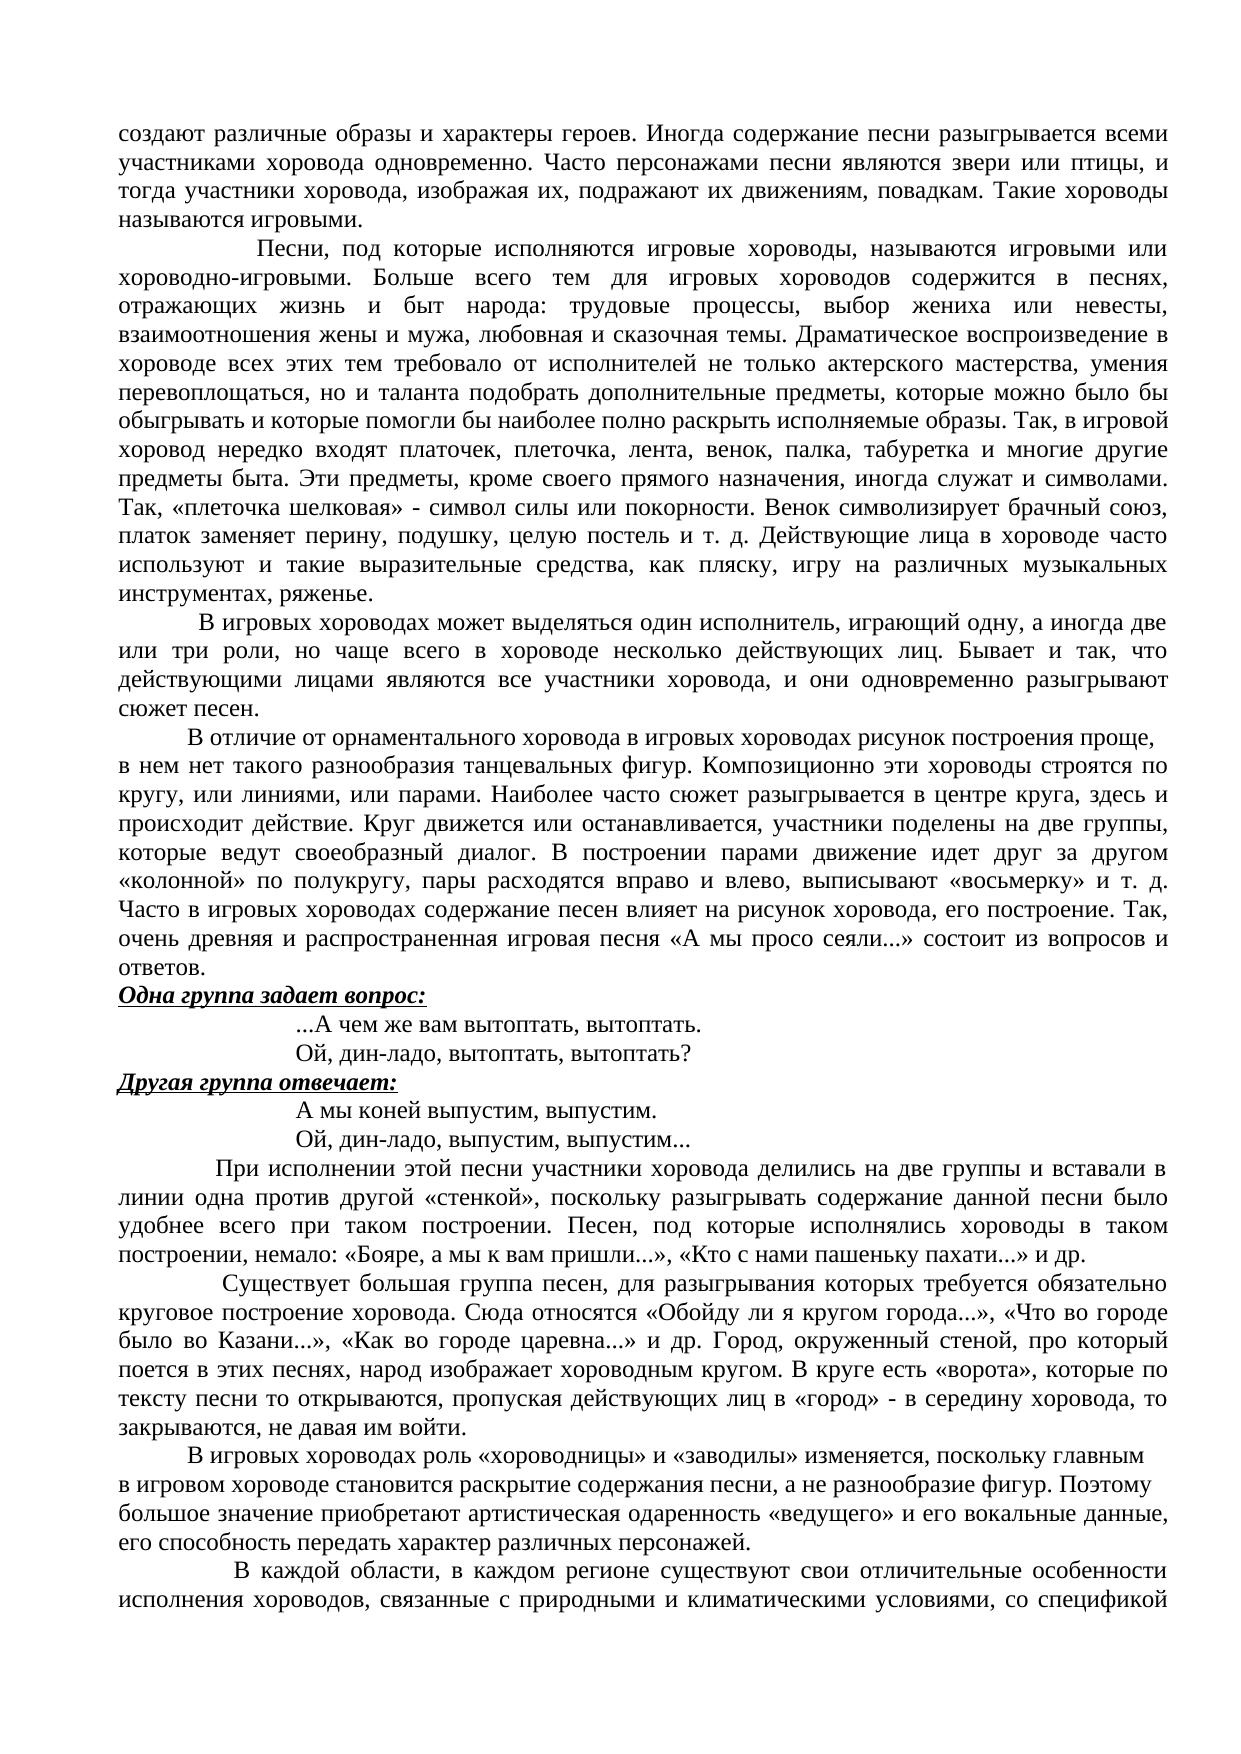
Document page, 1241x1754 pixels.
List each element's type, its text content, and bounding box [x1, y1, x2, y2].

list А мы коней выпустим, выпустим. [295, 1096, 1169, 1124]
list Ой, дин-ладо, вытоптать, вытоптать? [295, 1038, 1169, 1067]
text Одна группа задает вопрос: [118, 981, 1169, 1009]
text В игровых хороводах роль «хороводницы» и «заводилы» изменяется, поскольку главным [118, 1441, 1169, 1469]
text Песни, под которые исполняются игровые хороводы, называются игровыми или хороводно-игровыми. Больше всего тем для игровых хороводов содержится в песнях, отражающих жизнь и быт народа: трудовые процессы, выбор жениха или невесты, взаимоотношения жены и мужа, любовная и сказочная темы. Драматическое воспроизведение в хороводе всех этих тем требовало от исполнителей не только актерского мастерства, умения перевоплощаться, но и таланта подобрать дополнительные предметы, которые можно было бы обыгрывать и которые помогли бы наиболее полно раскрыть исполняемые образы. Так, в игровой хоровод нередко входят платочек, плеточка, лента, венок, палка, табуретка и многие другие предметы быта. Эти предметы, кроме своего прямого назначения, иногда служат и символами. Так, «плеточка шелковая» - символ силы или покорности. Венок символизирует брачный союз, платок заменяет перину, подушку, целую постель и т. д. Действующие лица в хороводе часто используют и такие выразительные средства, как пляску, игру на различных музыкальных инструментах, ряженье. [118, 233, 1169, 607]
text в игровом хороводе становится раскрытие содержания песни, а не разнообразие фигур. Поэтому [118, 1469, 1169, 1498]
list Ой, дин-ладо, выпустим, выпустим... [295, 1124, 1169, 1153]
list ...А чем же вам вытоптать, вытоптать. [295, 1009, 1169, 1038]
text Существует большая группа песен, для разыгрывания которых требуется обязательно круговое построение хоровода. Сюда относятся «Обойду ли я кругом города...», «Что во городе было во Казани...», «Как во городе царевна...» и др. Город, окруженный стеной, про который поется в этих песнях, народ изображает хороводным кругом. В круге есть «ворота», которые по тексту песни то открываются, пропуская действующих лиц в «город» - в середину хоровода, то закрываются, не давая им войти. [118, 1268, 1169, 1441]
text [118, 118, 1169, 233]
text в нем нет такого разнообразия танцевальных фигур. Композиционно эти хороводы строятся по кругу, или линиями, или парами. Наиболее часто сюжет разыгрывается в центре круга, здесь и происходит действие. Круг движется или останавливается, участники поделены на две группы, которые ведут своеобразный диалог. В построении парами движение идет друг за другом «колонной» по полукругу, пары расходятся вправо и влево, выписывают «восьмерку» и т. д. Часто в игровых хороводах содержание песен влияет на рисунок хоровода, его построение. Так, очень древняя и распространенная игровая песня «А мы просо сеяли...» состоит из вопросов и ответов. [118, 751, 1169, 981]
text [118, 1556, 1169, 1613]
text В игровых хороводах может выделяться один исполнитель, играющий одну, а иногда две или три роли, но чаще всего в хороводе несколько действующих лиц. Бывает и так, что действующими лицами являются все участники хоровода, и они одновременно разыгрывают сюжет песен. [118, 607, 1169, 722]
text большое значение приобретают артистическая одаренность «ведущего» и его вокальные данные, его способность передать характер различных персонажей. [118, 1498, 1169, 1556]
text При исполнении этой песни участники хоровода делились на две группы и вставали в линии одна против другой «стенкой», поскольку разыгрывать содержание данной песни было удобнее всего при таком построении. Песен, под которые исполнялись хороводы в таком построении, немало: «Бояре, а мы к вам пришли...», «Кто с нами пашеньку пахати...» и др. [118, 1153, 1169, 1268]
text Другая группа отвечает: [118, 1067, 1169, 1096]
text В отличие от орнаментального хоровода в игровых хороводах рисунок построения проще, [118, 722, 1169, 751]
